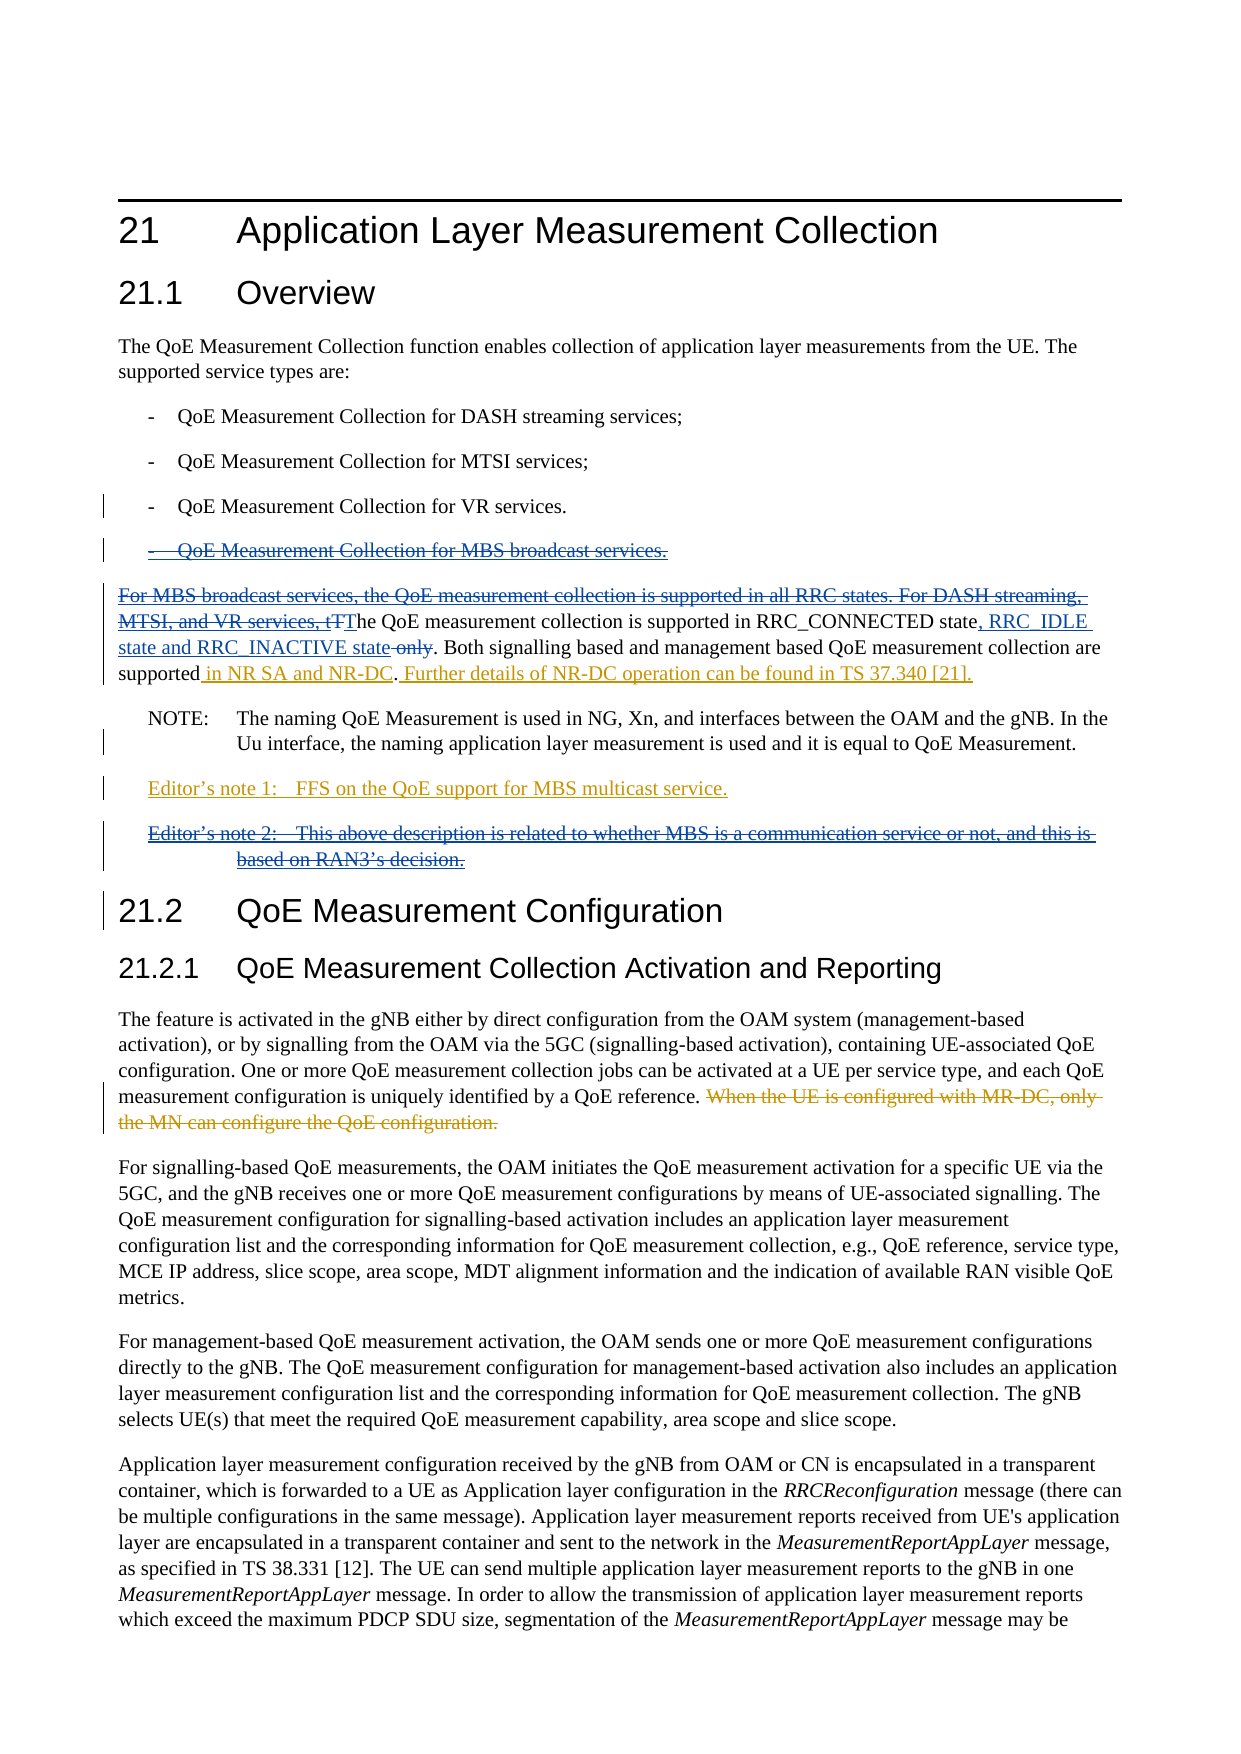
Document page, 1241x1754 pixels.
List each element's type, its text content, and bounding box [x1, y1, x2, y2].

text - QoE Measurement Collection for VR services. [148, 493, 1122, 518]
subtitle 21.2 QoE Measurement Configuration [118, 891, 1122, 930]
text - QoE Measurement Collection for MTSI services; [148, 449, 1122, 473]
text For signalling-based QoE measurements, the OAM initiates the QoE measurement activation for a specific UE via the 5GC, and the gNB receives one or more QoE measurement configurations by means of UE-associated signalling. The QoE measurement configuration for signalling-based activation includes an application layer measurement configuration list and the corresponding information for QoE measurement collection, e.g., QoE reference, service type, MCE IP address, slice scope, area scope, MDT alignment information and the indication of available RAN visible QoE metrics. [118, 1155, 1122, 1309]
text The feature is activated in the gNB either by direct configuration from the OAM system (management-based activation), or by signalling from the OAM via the 5GC (signalling-based activation), containing UE-associated QoE configuration. One or more QoE measurement collection jobs can be activated at a UE per service type, and each QoE measurement configuration is uniquely identified by a QoE reference. [118, 1006, 1122, 1134]
text For management-based QoE measurement activation, the OAM sends one or more QoE measurement configurations directly to the gNB. The QoE measurement configuration for management-based activation also includes an application layer measurement configuration list and the corresponding information for QoE measurement collection. The gNB selects UE(s) that meet the required QoE measurement capability, area scope and slice scope. [118, 1329, 1122, 1431]
text - QoE Measurement Collection for DASH streaming services; [148, 404, 1122, 428]
text he QoE measurement collection is supported in RRC_CONNECTED state. Both signalling based and management based QoE measurement collection are supported. [118, 583, 1122, 685]
subtitle 21.2.1 QoE Measurement Collection Activation and Reporting [118, 952, 1122, 985]
text The QoE Measurement Collection function enables collection of application layer measurements from the UE. The supported service types are: [118, 333, 1122, 383]
text NOTE: The naming QoE Measurement is used in NG, Xn, and interfaces between the OAM and the gNB. In the Uu interface, the naming application layer measurement is used and it is equal to QoE Measurement. [148, 705, 1122, 755]
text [118, 1452, 1122, 1631]
subtitle 21.1 Overview [118, 273, 1122, 312]
subtitle 21 Application Layer Measurement Collection [118, 202, 1122, 251]
